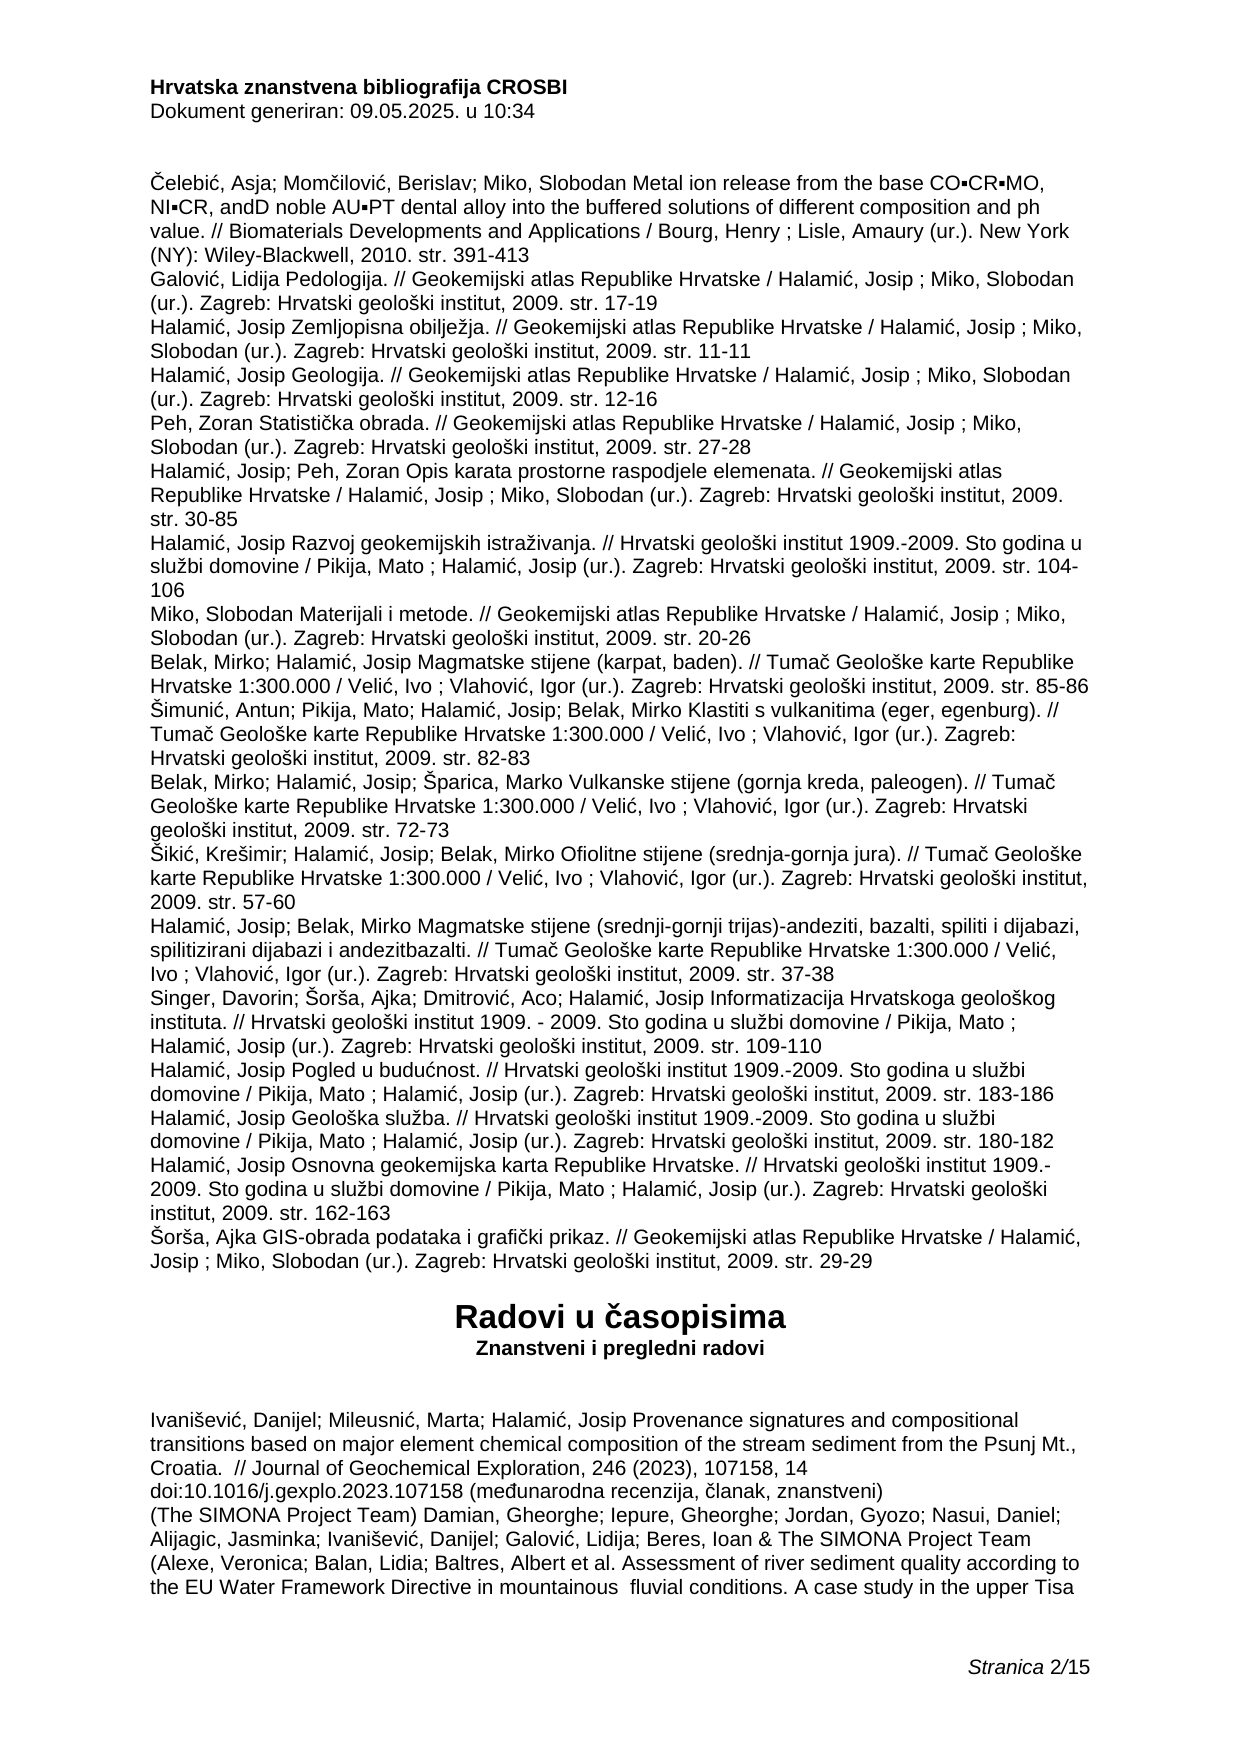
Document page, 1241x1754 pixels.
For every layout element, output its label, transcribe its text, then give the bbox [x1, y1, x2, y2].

subtitle Radovi u časopisima [150, 1297, 1090, 1336]
text Halamić, Josip [150, 315, 1090, 363]
text Belak, Mirko; Halamić, Josip; Šparica, Marko [150, 770, 1090, 842]
text Belak, Mirko; Halamić, Josip [150, 650, 1090, 698]
subtitle Znanstveni i pregledni radovi [150, 1336, 1090, 1359]
text Čelebić, Asja; Momčilović, Berislav; Miko, Slobodan [150, 171, 1090, 267]
text Halamić, Josip; Belak, Mirko [150, 914, 1090, 986]
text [150, 1503, 1090, 1599]
text Šimunić, Antun; Pikija, Mato; Halamić, Josip; Belak, Mirko [150, 698, 1090, 770]
text Halamić, Josip; Peh, Zoran [150, 458, 1090, 530]
text Šorša, Ajka [150, 1225, 1090, 1273]
text Peh, Zoran [150, 411, 1090, 458]
text Ivanišević, Danijel; Mileusnić, Marta; Halamić, Josip [150, 1407, 1090, 1503]
text Halamić, Josip [150, 363, 1090, 411]
text Šikić, Krešimir; Halamić, Josip; Belak, Mirko [150, 842, 1090, 914]
text Singer, Davorin; Šorša, Ajka; Dmitrović, Aco; Halamić, Josip [150, 986, 1090, 1057]
text Halamić, Josip [150, 530, 1090, 602]
text Miko, Slobodan [150, 602, 1090, 650]
text Halamić, Josip [150, 1057, 1090, 1105]
text Halamić, Josip [150, 1105, 1090, 1153]
text Galović, Lidija [150, 267, 1090, 315]
text Halamić, Josip [150, 1153, 1090, 1225]
